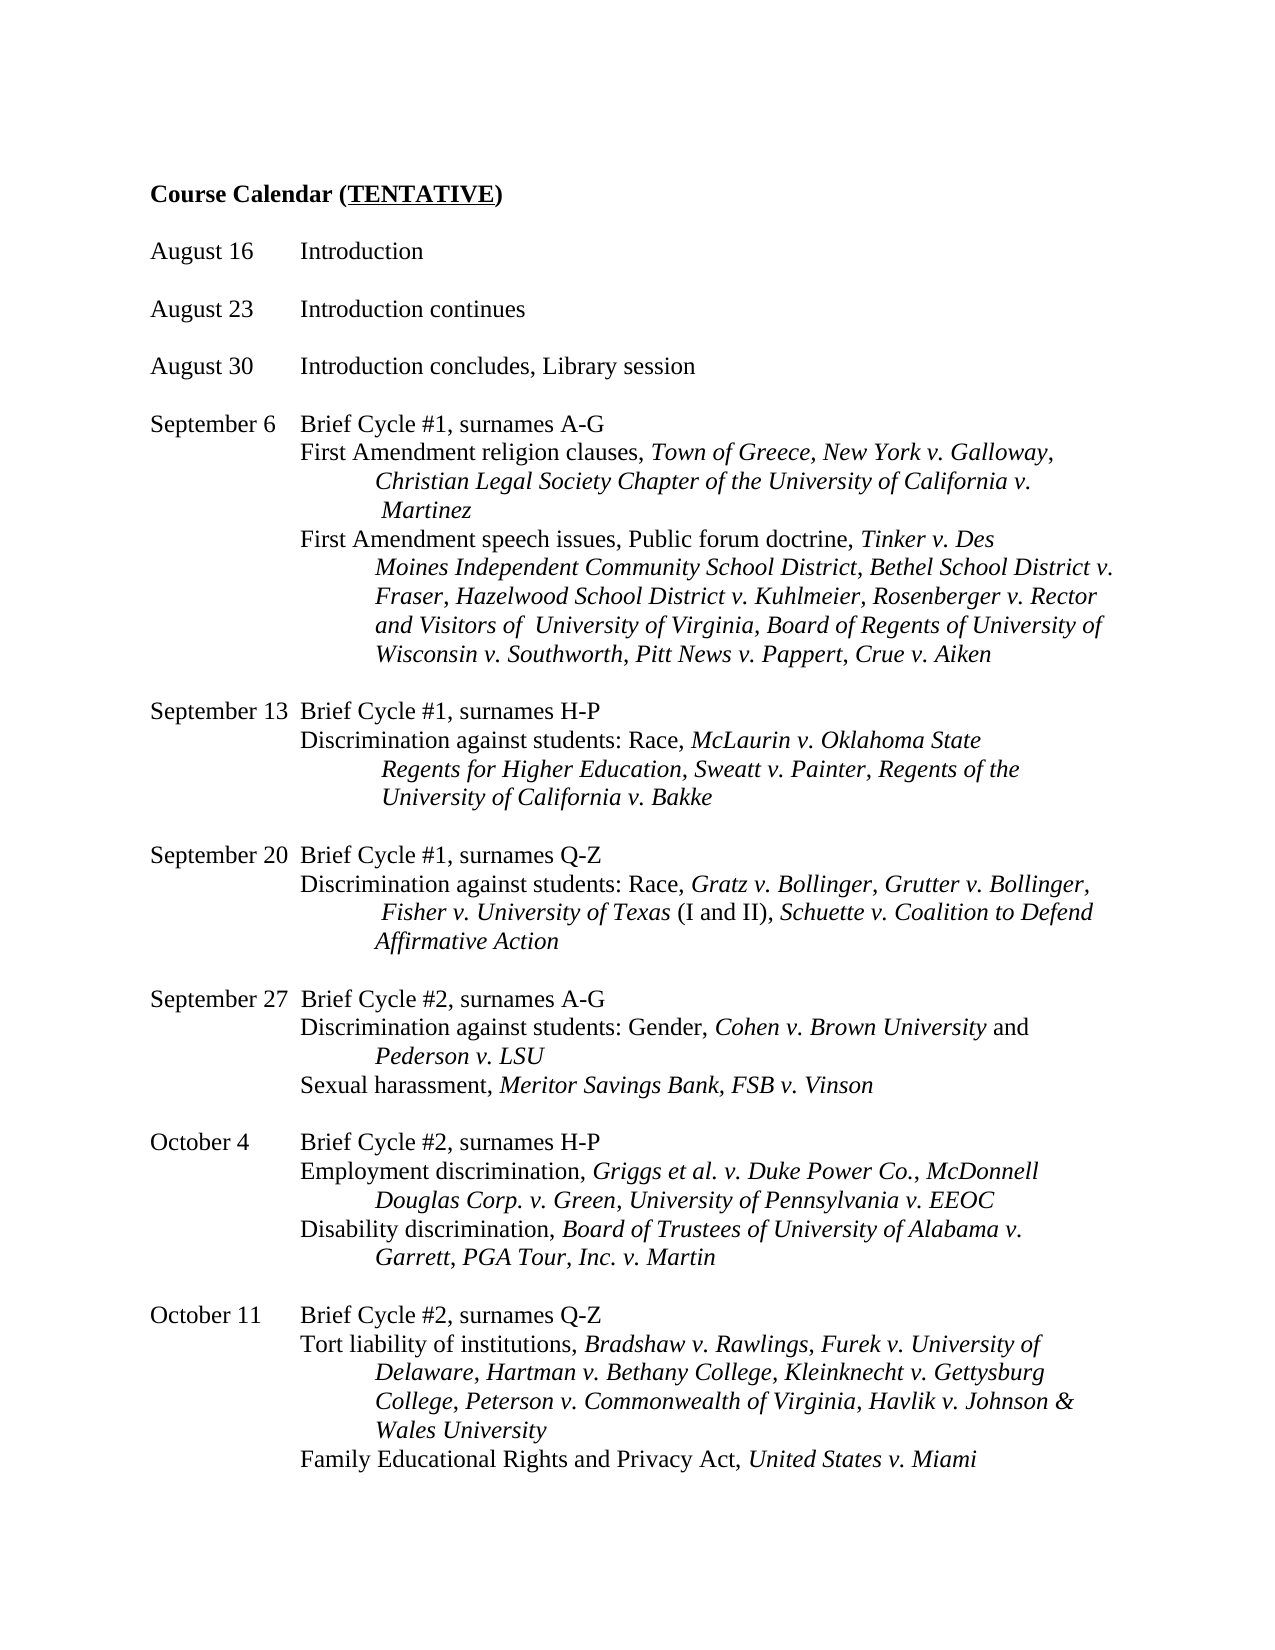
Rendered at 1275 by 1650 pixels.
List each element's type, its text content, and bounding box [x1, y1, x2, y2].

text University of California v. Bakke [375, 782, 1125, 811]
text Sexual harassment, Meritor Savings Bank, FSB v. Vinson [150, 1070, 1125, 1099]
text Tort liability of institutions, Bradshaw v. Rawlings, Furek v. University of [225, 1329, 1125, 1357]
text , v. Fraser, Hazelwood School District v. Kuhlmeier, Rosenberger v. Rector and Visitors of University of Virginia, Board of Regents of University of Wisconsin v. Southworth, Pitt News v. Pappert, Crue v. Aiken [375, 552, 1125, 667]
text August 23 Introduction continues [150, 294, 1125, 322]
text September 13 Brief Cycle #1, surnames H-P [150, 696, 1125, 725]
text Family Educational Rights and Privacy Act, United States v. Miami [225, 1444, 1125, 1472]
text Garrett, PGA Tour, Inc. v. Martin [300, 1242, 1125, 1271]
text Discrimination against students: Race, McLaurin v. Oklahoma State [150, 725, 1125, 754]
text September 27 Brief Cycle #2, surnames A-G [150, 984, 1125, 1012]
text Discrimination against students: Race, Gratz v. Bollinger, Grutter v. Bollinger, [150, 869, 1125, 897]
text August 16 Introduction [150, 236, 1125, 265]
text Disability discrimination, Board of Trustees of University of Alabama v. [150, 1214, 1125, 1242]
text Fisher v. University of Texas (I and II), Schuette v. Coalition to Defend Affirmative Action [375, 897, 1125, 955]
text College, Peterson v. Commonwealth of Virginia, Havlik v. Johnson & Wales University [375, 1386, 1125, 1444]
text First Amendment speech issues, Public forum doctrine, Tinker v. Des [225, 524, 1125, 552]
text First Amendment religion clauses, Town of Greece, New York v. Galloway, [225, 437, 1125, 466]
text Pederson v. LSU [300, 1041, 1125, 1070]
text Course Calendar (TENTATIVE) [150, 179, 1125, 207]
text August 30 Introduction concludes, Library session [150, 351, 1125, 380]
text Douglas Corp. v. Green, v. EEOC [300, 1185, 1125, 1214]
text September 6 Brief Cycle #1, surnames A-G [150, 409, 1125, 437]
text October 4 Brief Cycle #2, surnames H-P [150, 1127, 1125, 1156]
text Regents for Higher Education, Sweatt v. Painter, Regents of the [300, 754, 1125, 782]
text October 11 Brief Cycle #2, surnames Q-Z [150, 1300, 1125, 1329]
text Martinez [300, 495, 1125, 524]
text Christian Legal Society Chapter of the University of California v. [300, 466, 1125, 495]
text Employment discrimination, Griggs et al. v. Duke Power Co., McDonnell [225, 1156, 1125, 1185]
text Discrimination against students: Gender, Cohen v. Brown University and [225, 1012, 1125, 1041]
text Delaware, Hartman v. Bethany College, Kleinknecht v. Gettysburg [300, 1357, 1125, 1386]
text September 20 Brief Cycle #1, surnames Q-Z [150, 840, 1125, 869]
